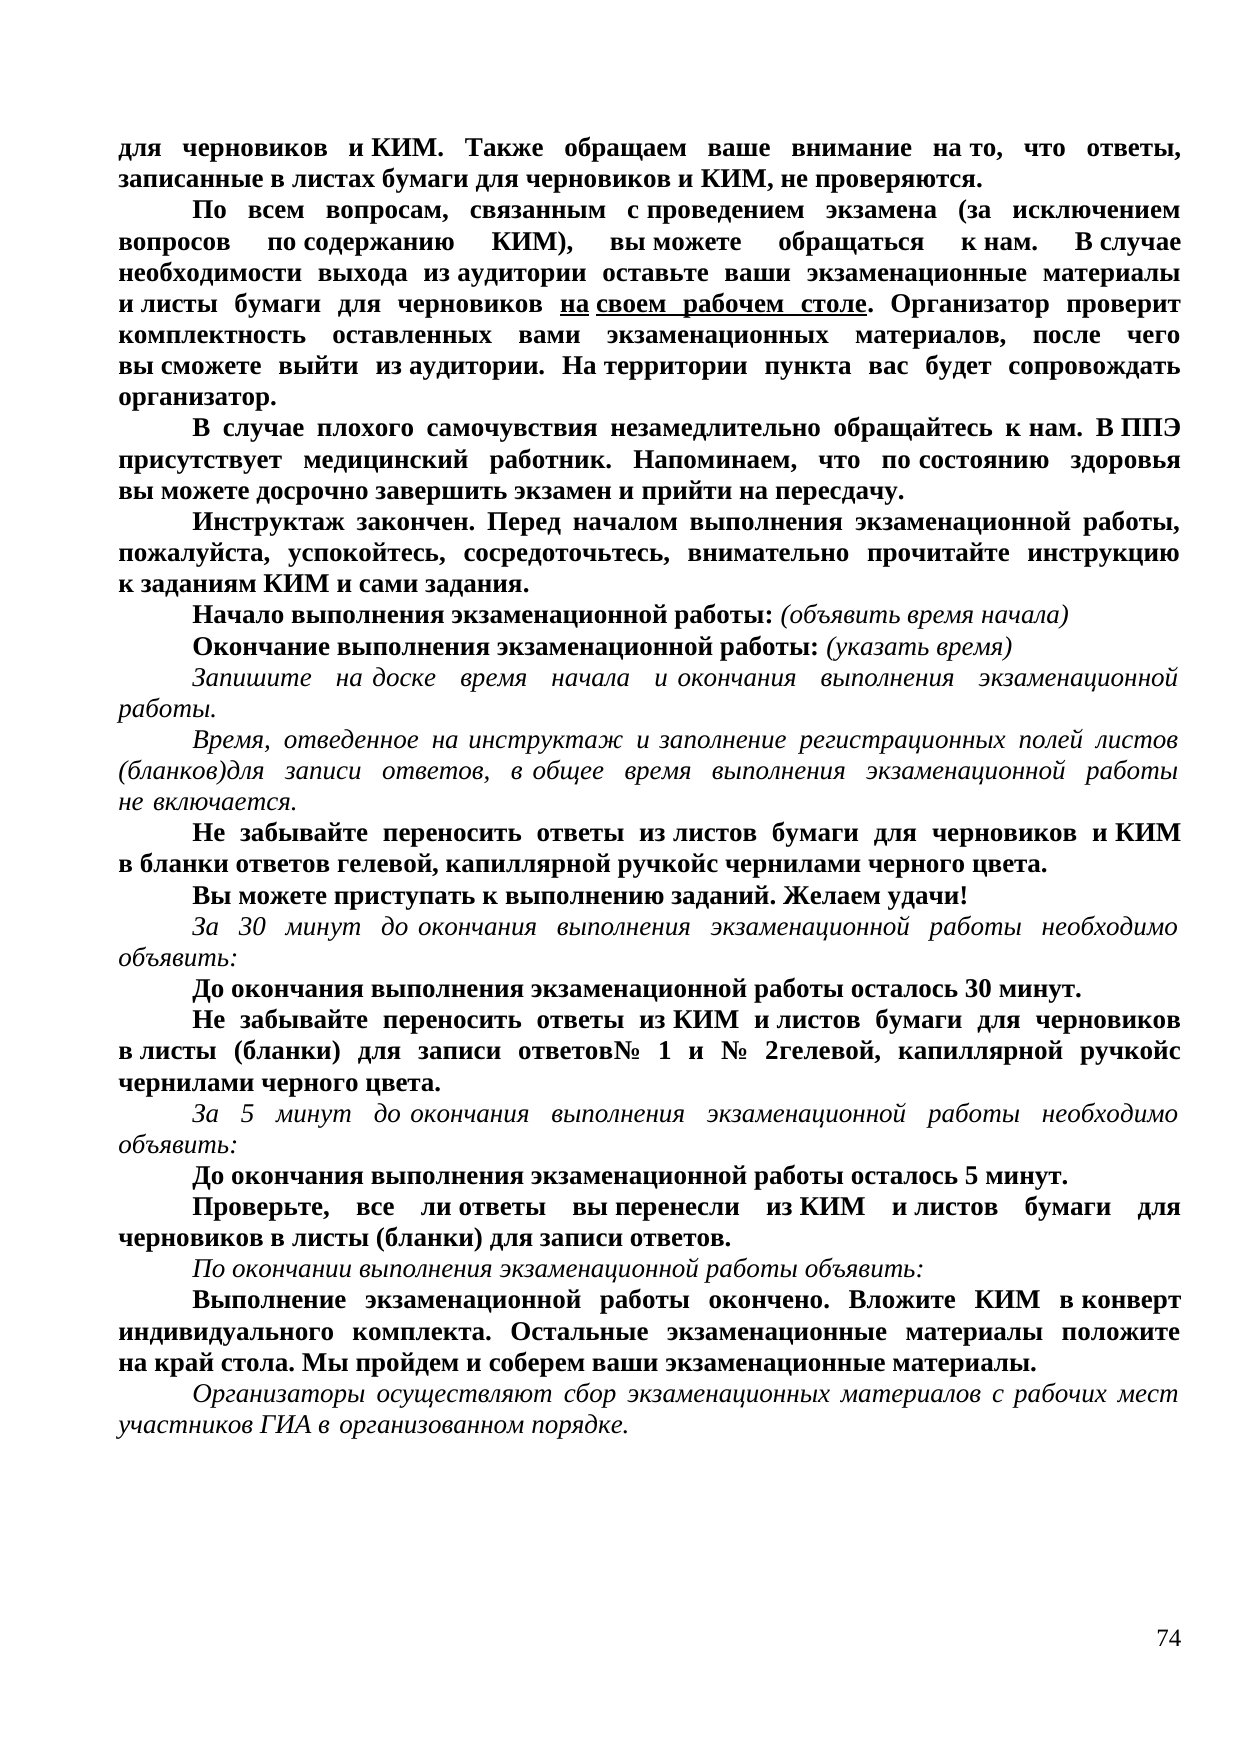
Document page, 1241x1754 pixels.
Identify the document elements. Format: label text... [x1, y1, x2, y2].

text До окончания выполнения экзаменационной работы осталось 5 минут. [118, 1159, 1181, 1190]
text Время, отведенное на инструктаж и заполнение регистрационных полей листов (бланков)для записи ответов, в общее время выполнения экзаменационной работы не включается. [118, 723, 1181, 816]
text За 30 минут до окончания выполнения экзаменационной работы необходимо объявить: [118, 910, 1181, 972]
text До окончания выполнения экзаменационной работы осталось 30 минут. [118, 972, 1181, 1003]
text Начало выполнения экзаменационной работы: (объявить время начала) [118, 598, 1181, 629]
text Инструктаж закончен. Перед началом выполнения экзаменационной работы, пожалуйста, успокойтесь, сосредоточьтесь, внимательно прочитайте инструкцию к заданиям КИМ и сами задания. [118, 505, 1181, 598]
text По всем вопросам, связанным с проведением экзамена (за исключением вопросов по содержанию КИМ), вы можете обращаться к нам. В случае необходимости выхода из аудитории оставьте ваши экзаменационные материалы и листы бумаги для черновиков на своем рабочем столе. Организатор проверит комплектность оставленных вами экзаменационных материалов, после чего вы сможете выйти из аудитории. На территории пункта вас будет сопровождать организатор. [118, 193, 1181, 412]
text В случае плохого самочувствия незамедлительно обращайтесь к нам. В ППЭ присутствует медицинский работник. Напоминаем, что по состоянию здоровья вы можете досрочно завершить экзамен и прийти на пересдачу. [118, 412, 1181, 505]
text Проверьте, все ли ответы вы перенесли из КИМ и листов бумаги для черновиков в листы (бланки) для записи ответов. [118, 1190, 1181, 1252]
text Вы можете приступать к выполнению заданий. Желаем удачи! [118, 879, 1181, 910]
text Окончание выполнения экзаменационной работы: (указать время) [118, 629, 1181, 661]
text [118, 131, 1181, 193]
text Запишите на доске время начала и окончания выполнения экзаменационной работы. [118, 661, 1181, 723]
text По окончании выполнения экзаменационной работы объявить: [118, 1252, 1181, 1284]
text Не забывайте переносить ответы из листов бумаги для черновиков и КИМ в бланки ответов гелевой, капиллярной ручкойс чернилами черного цвета. [118, 816, 1181, 879]
text Выполнение экзаменационной работы окончено. Вложите КИМ в конверт индивидуального комплекта. Остальные экзаменационные материалы положите на край стола. Мы пройдем и соберем ваши экзаменационные материалы. [118, 1284, 1181, 1377]
text Не забывайте переносить ответы из КИМ и листов бумаги для черновиков в листы (бланки) для записи ответов№ 1 и № 2гелевой, капиллярной ручкойс чернилами черного цвета. [118, 1003, 1181, 1097]
text За 5 минут до окончания выполнения экзаменационной работы необходимо объявить: [118, 1097, 1181, 1159]
text Организаторы осуществляют сбор экзаменационных материалов с рабочих мест участников ГИА в организованном порядке. [118, 1377, 1181, 1439]
